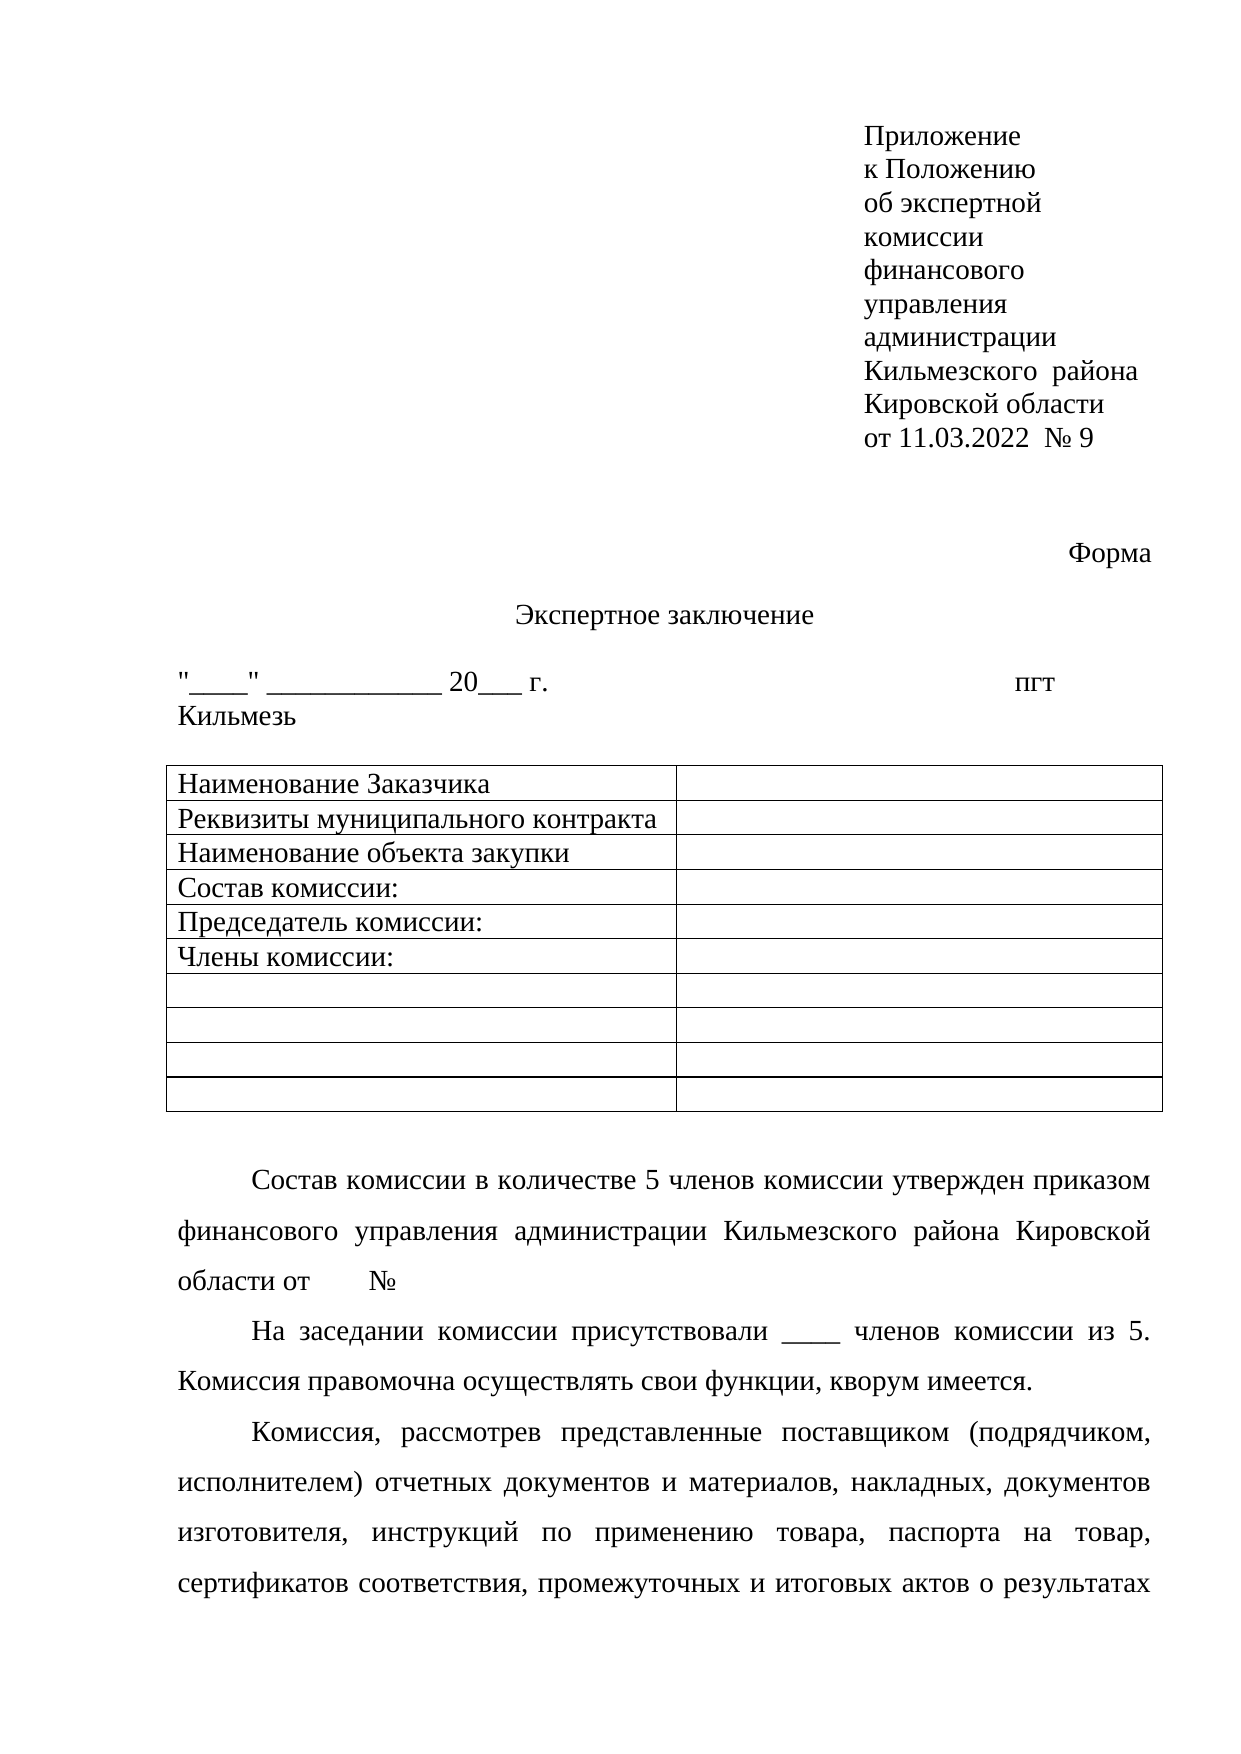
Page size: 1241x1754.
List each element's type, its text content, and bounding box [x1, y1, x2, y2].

table_cell [167, 974, 676, 1007]
text "____" ____________ 20___ г. пгт Кильмезь [177, 664, 1152, 732]
table_header [677, 766, 1162, 800]
table_cell Председатель комиссии: [167, 905, 676, 938]
text На заседании комиссии присутствовали ____ членов комиссии из 5. Комиссия правомочна осуществлять свои функции, кворум имеется. [177, 1313, 1152, 1397]
table_cell [677, 939, 1162, 973]
table_header Приложение к Положению об экспертной комиссии финансового управления администрации Кильмезского района Кировской области от 11.03.2022 № 9 [852, 118, 1163, 482]
table_cell [677, 1078, 1162, 1111]
table_cell [167, 1008, 676, 1042]
table_cell [167, 1078, 676, 1111]
table_cell Члены комиссии: [167, 939, 676, 973]
table_cell [677, 801, 1162, 834]
table_header Наименование Заказчика [167, 766, 676, 800]
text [177, 1414, 1152, 1598]
table_cell [677, 974, 1162, 1007]
table_cell [677, 1008, 1162, 1042]
text Экспертное заключение [177, 597, 1152, 631]
table_cell [677, 1043, 1162, 1076]
table_cell Реквизиты муниципального контракта [167, 801, 676, 834]
table_cell Состав комиссии: [167, 870, 676, 903]
table_cell [677, 870, 1162, 903]
table_cell [167, 1043, 676, 1076]
table_cell Наименование объекта закупки [167, 835, 676, 869]
table_cell [677, 835, 1162, 869]
text Состав комиссии в количестве 5 членов комиссии утвержден приказом финансового управления администрации Кильмезского района Кировской области от № [177, 1162, 1152, 1296]
table_cell [677, 905, 1162, 938]
text Форма [177, 535, 1152, 569]
